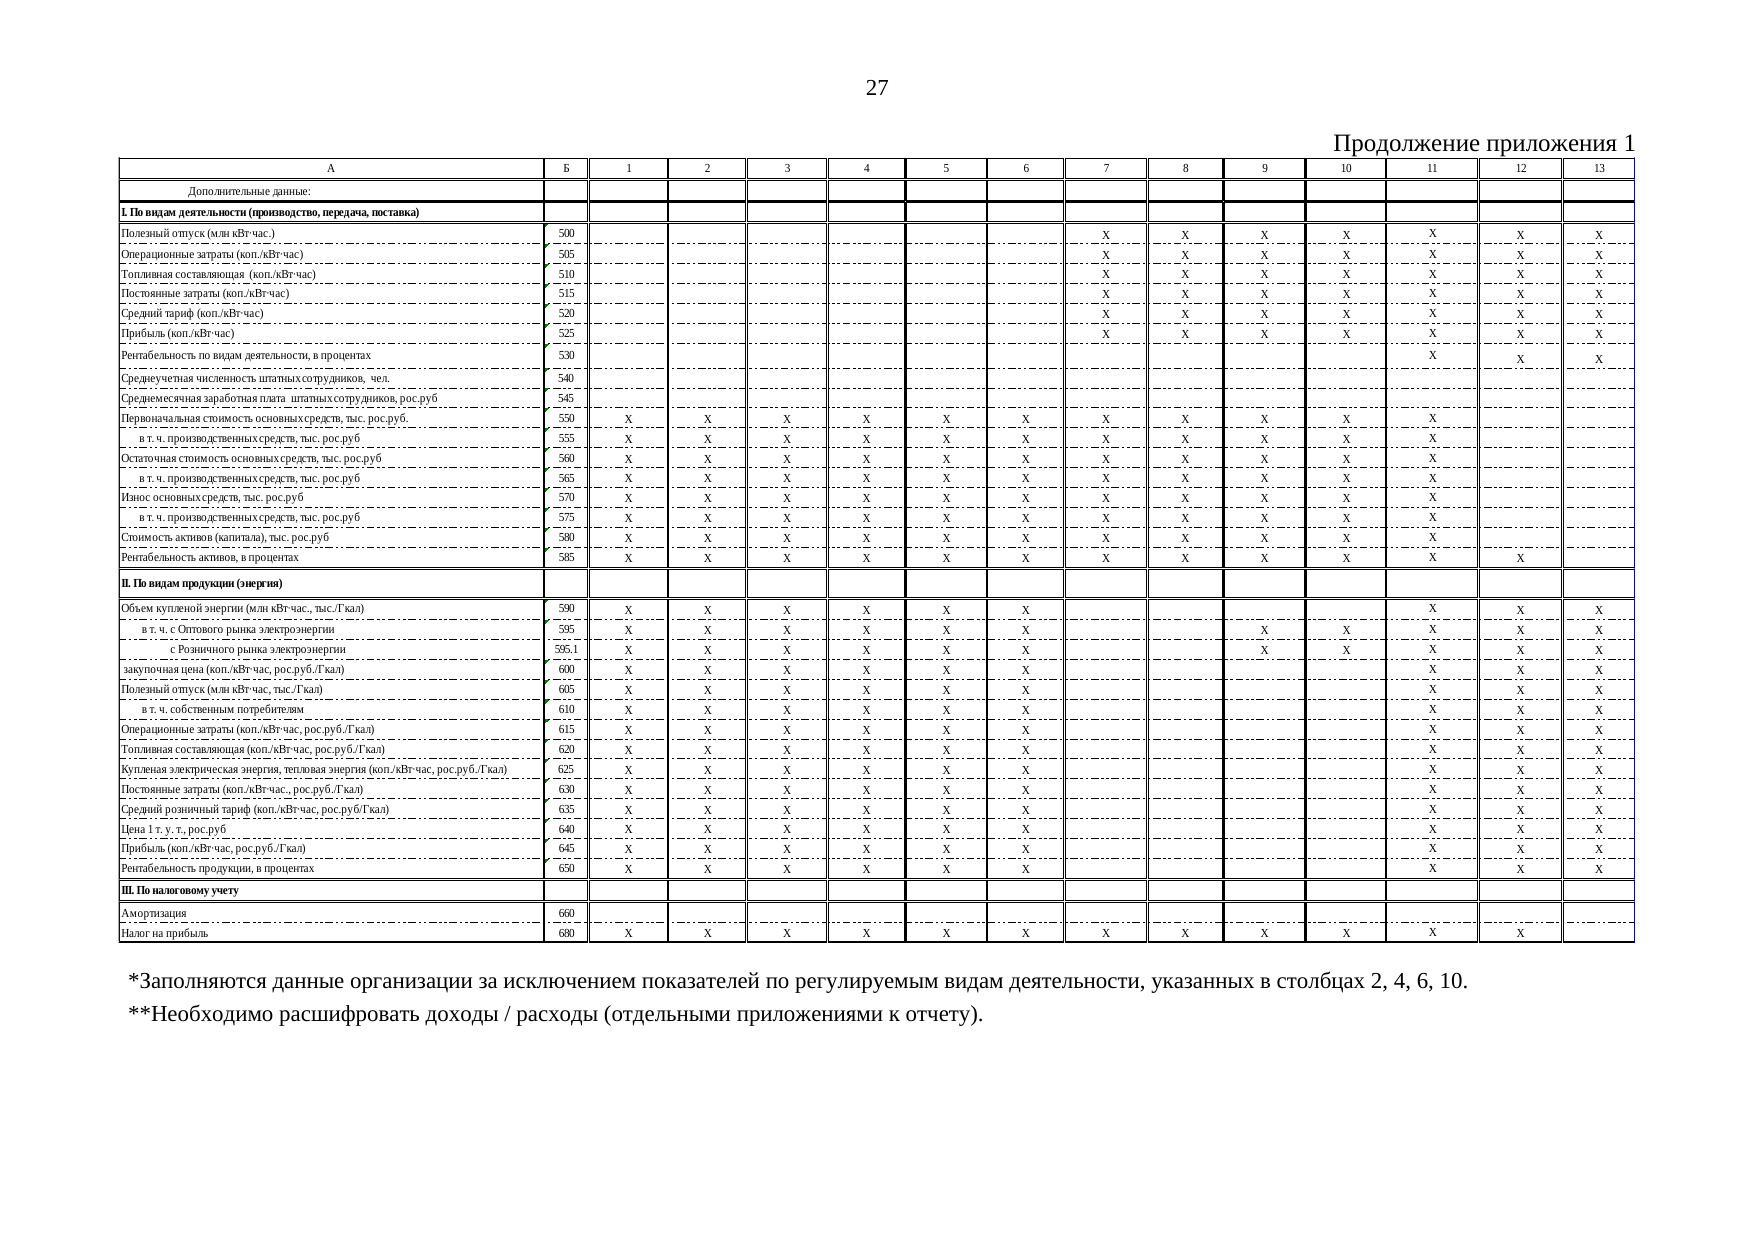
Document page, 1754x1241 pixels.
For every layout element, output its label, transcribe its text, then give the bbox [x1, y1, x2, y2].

text Продолжение приложения 1 [118, 128, 1636, 157]
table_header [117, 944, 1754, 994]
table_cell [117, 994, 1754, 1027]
